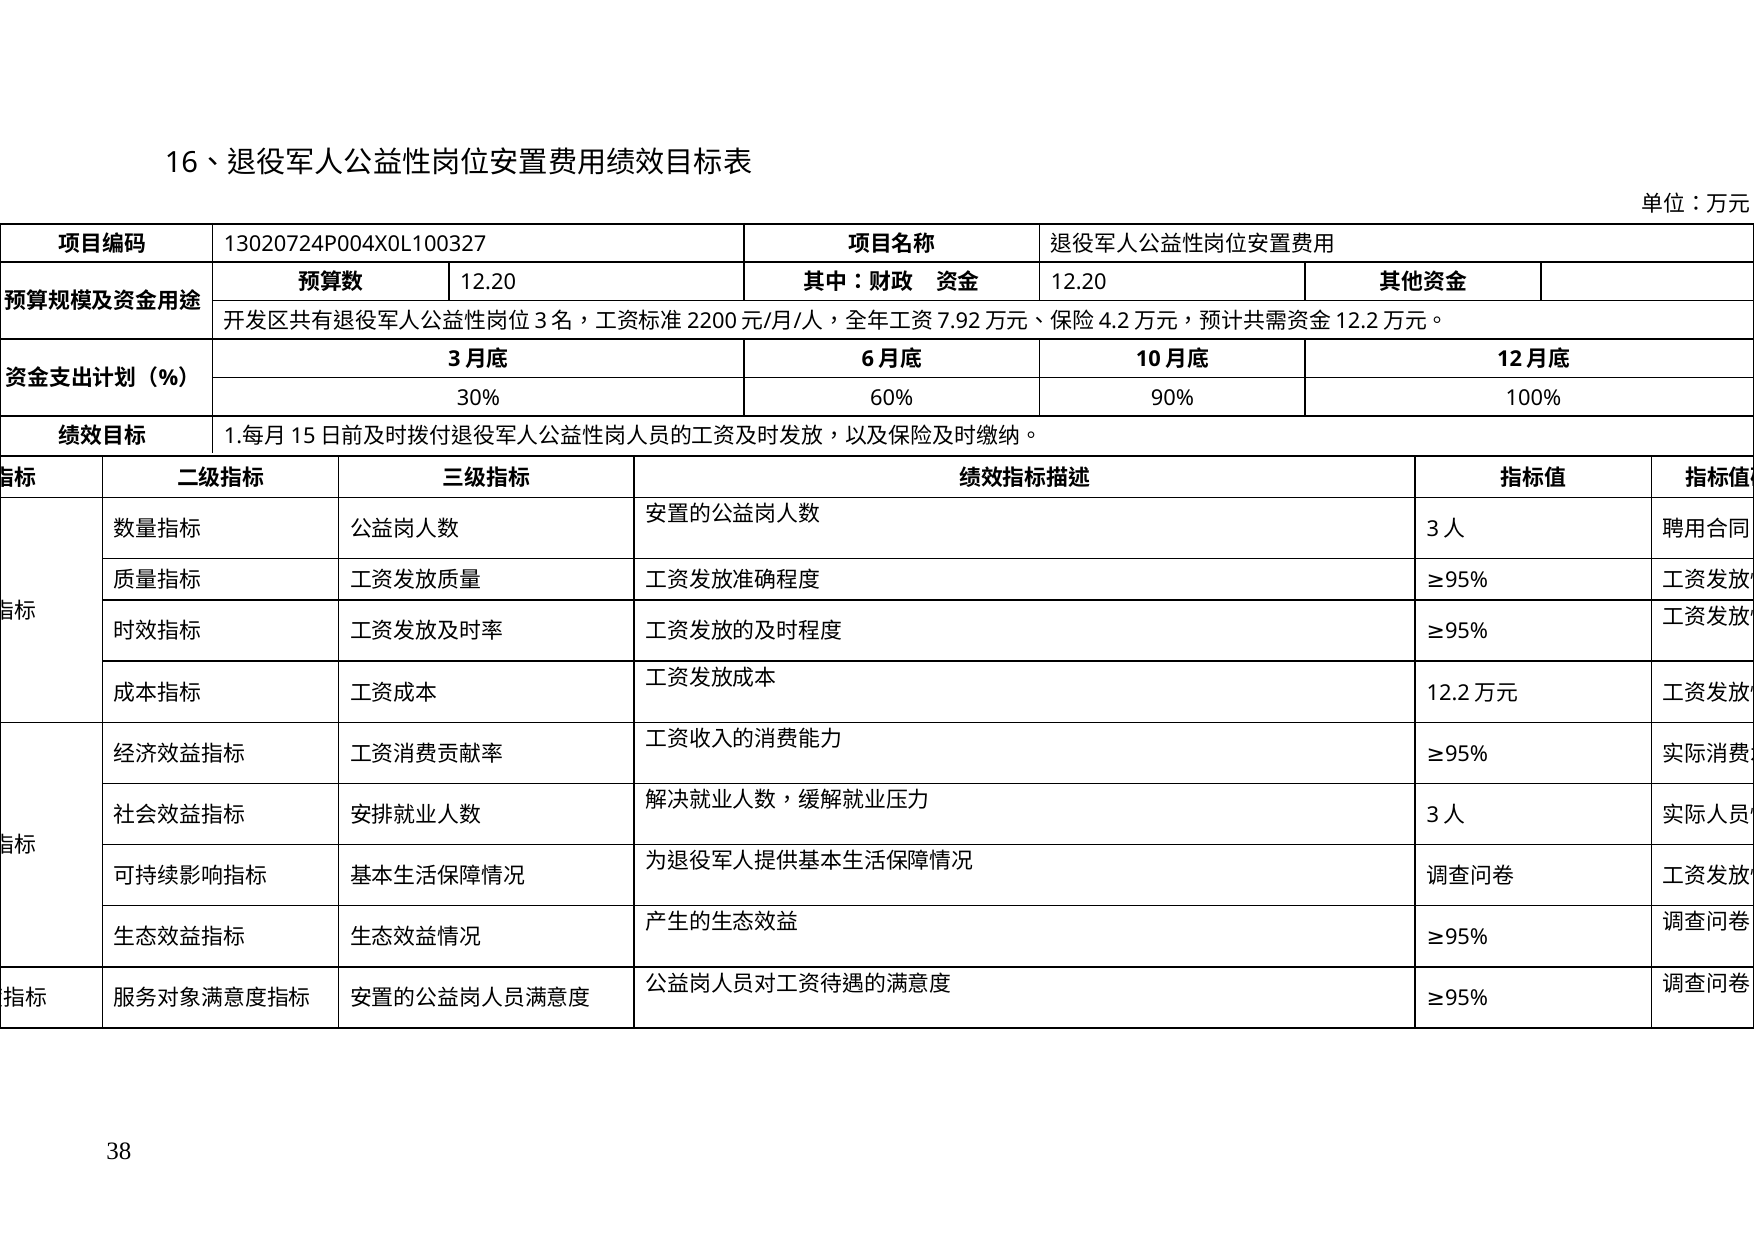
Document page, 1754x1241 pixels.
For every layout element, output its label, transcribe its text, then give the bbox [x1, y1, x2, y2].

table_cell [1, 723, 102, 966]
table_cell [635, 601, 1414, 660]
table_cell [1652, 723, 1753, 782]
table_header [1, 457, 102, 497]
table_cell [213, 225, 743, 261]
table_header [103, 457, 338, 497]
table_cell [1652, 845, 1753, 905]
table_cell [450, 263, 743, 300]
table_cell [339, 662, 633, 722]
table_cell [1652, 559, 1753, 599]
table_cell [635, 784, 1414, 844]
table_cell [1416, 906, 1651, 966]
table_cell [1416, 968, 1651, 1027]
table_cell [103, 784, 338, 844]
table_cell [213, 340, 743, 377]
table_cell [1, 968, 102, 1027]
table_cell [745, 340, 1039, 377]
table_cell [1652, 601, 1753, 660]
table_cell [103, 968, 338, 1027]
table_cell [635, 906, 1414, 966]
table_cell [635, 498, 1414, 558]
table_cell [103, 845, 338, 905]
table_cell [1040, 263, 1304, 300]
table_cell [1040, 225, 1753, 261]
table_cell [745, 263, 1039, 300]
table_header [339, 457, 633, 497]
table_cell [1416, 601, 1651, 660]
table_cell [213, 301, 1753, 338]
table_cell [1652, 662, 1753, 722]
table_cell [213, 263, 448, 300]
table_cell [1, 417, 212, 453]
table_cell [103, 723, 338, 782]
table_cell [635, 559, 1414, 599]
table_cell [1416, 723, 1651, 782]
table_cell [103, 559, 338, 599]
text 16、退役军人公益性岗位安置费用绩效目标表 [106, 142, 1648, 181]
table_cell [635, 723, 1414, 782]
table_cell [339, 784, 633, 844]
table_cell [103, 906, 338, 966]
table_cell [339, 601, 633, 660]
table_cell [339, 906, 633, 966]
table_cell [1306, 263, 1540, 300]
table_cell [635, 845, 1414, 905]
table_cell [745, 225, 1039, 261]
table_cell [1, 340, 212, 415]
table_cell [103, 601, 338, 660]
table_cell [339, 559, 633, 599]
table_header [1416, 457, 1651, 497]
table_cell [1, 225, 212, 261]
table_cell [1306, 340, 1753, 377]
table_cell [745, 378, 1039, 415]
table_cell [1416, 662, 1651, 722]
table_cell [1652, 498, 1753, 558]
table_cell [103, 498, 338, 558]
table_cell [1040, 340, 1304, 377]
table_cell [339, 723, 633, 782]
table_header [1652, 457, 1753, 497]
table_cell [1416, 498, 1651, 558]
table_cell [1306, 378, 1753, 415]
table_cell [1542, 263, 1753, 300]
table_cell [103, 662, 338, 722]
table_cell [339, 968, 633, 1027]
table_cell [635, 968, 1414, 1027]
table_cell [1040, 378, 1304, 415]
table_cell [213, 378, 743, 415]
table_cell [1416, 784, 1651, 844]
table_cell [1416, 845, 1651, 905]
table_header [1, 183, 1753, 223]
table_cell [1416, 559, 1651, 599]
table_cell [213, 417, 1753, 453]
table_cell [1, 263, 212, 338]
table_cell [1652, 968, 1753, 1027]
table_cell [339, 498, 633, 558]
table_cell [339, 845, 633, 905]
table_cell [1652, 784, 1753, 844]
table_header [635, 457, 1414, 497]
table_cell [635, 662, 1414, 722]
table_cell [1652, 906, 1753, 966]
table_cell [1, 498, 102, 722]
